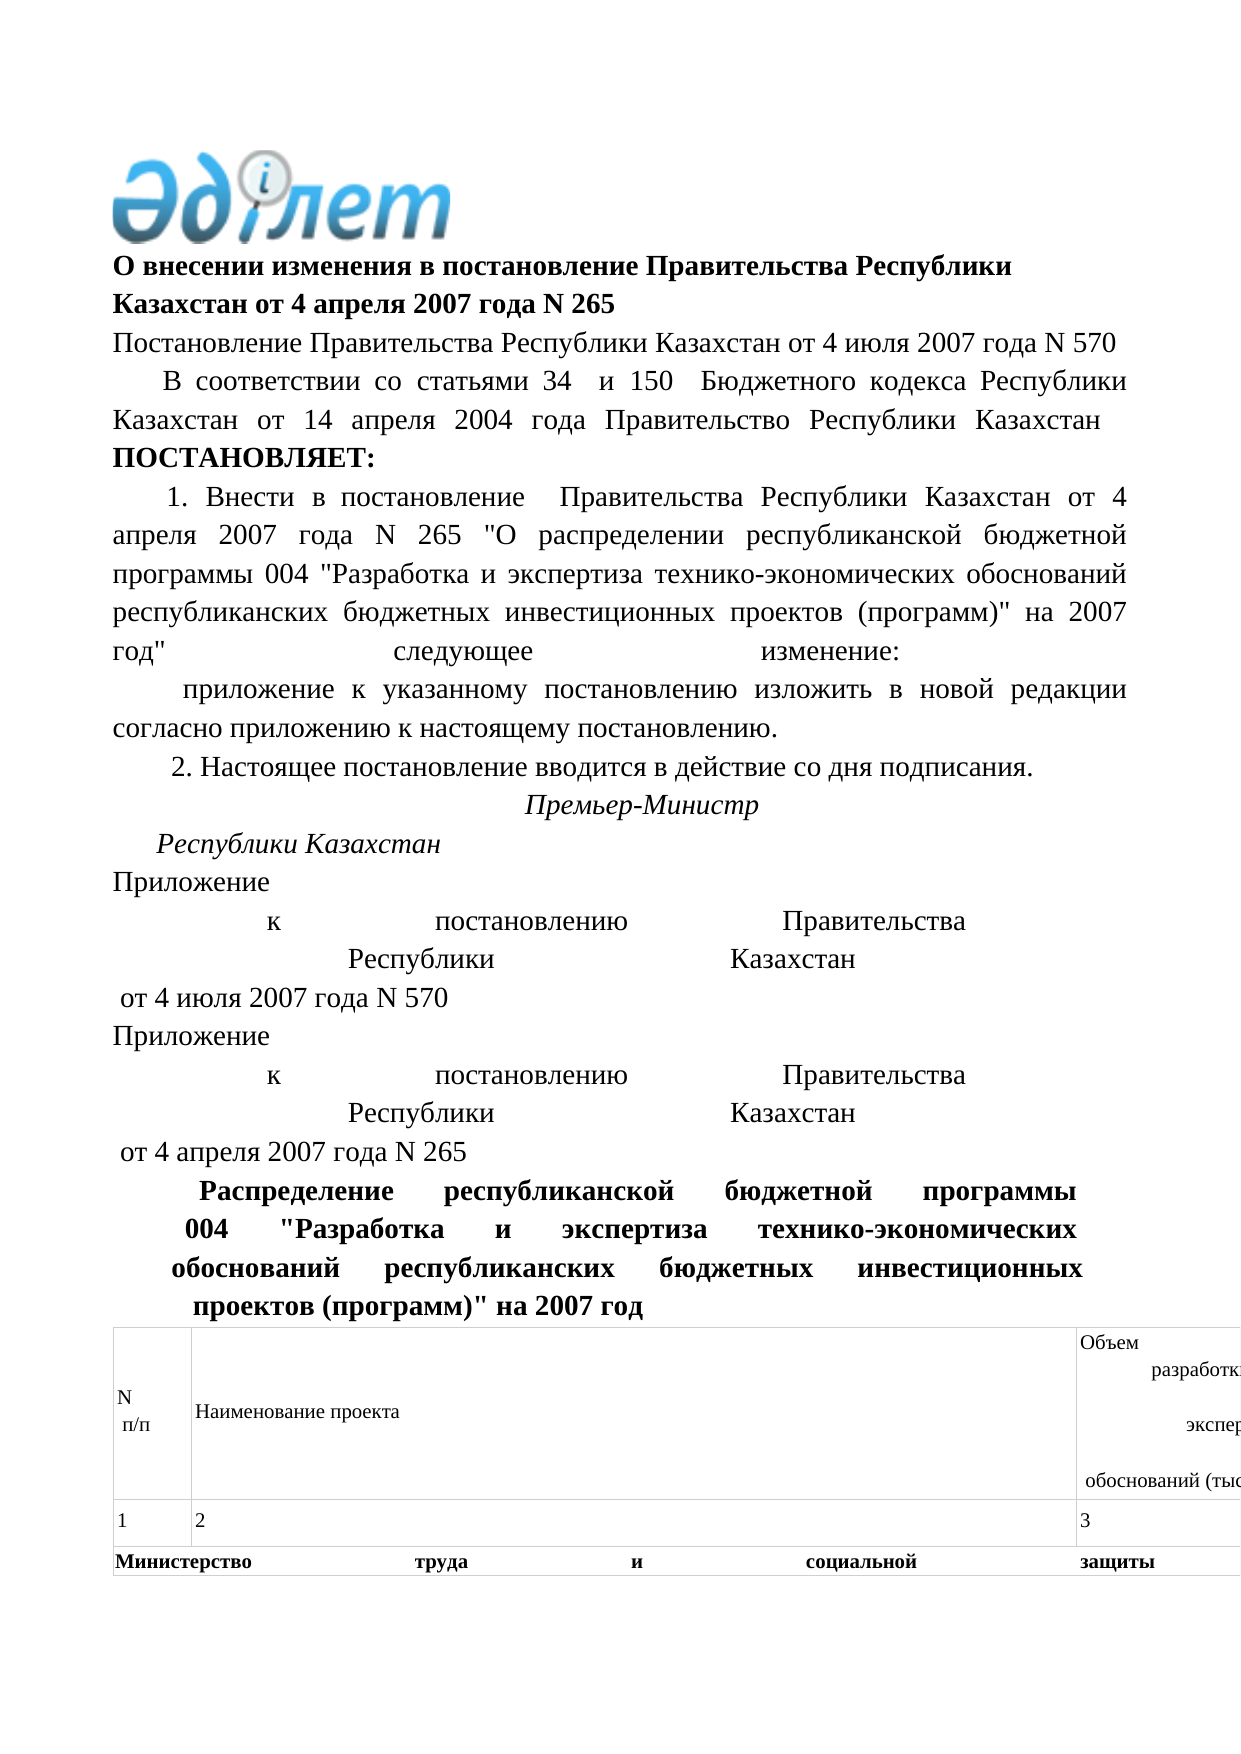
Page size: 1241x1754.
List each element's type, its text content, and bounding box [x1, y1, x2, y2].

text В соответствии со статьями 34 и 150 Бюджетного кодекса Республики Казахстан от 14 апреля 2004 года Правительство Республики Казахстан ПОСТАНОВЛЯЕТ: [112, 363, 1128, 474]
text Постановление Правительства Республики Казахстан от 4 июля 2007 года N 570 [112, 325, 1128, 358]
table_header Объем финансирования разработки и проведения государственной экспертизы технико- экономических обоснований (тыс. тенге) [1077, 1328, 1240, 1499]
picture [112, 150, 451, 244]
text Премьер-Министр Республики Казахстан [112, 787, 1128, 859]
table_cell 1 [114, 1500, 191, 1546]
text 1. Внести в постановление Правительства Республики Казахстан от 4 апреля 2007 года N 265 "О распределении республиканской бюджетной программы 004 "Разработка и экспертиза технико-экономических обоснований республиканских бюджетных инвестиционных проектов (программ)" на 2007 год" следующее изменение: приложение к указанному постановлению изложить в новой редакции согласно приложению к настоящему постановлению. [112, 479, 1128, 744]
table_header N п/п [114, 1328, 191, 1499]
table_cell 3 [1077, 1500, 1240, 1546]
text О внесении изменения в постановление Правительства Республики Казахстан от 4 апреля 2007 года N 265 [112, 248, 1128, 320]
text Приложение к постановлению Правительства Республики Казахстан от 4 июля 2007 года N 570 [112, 864, 1128, 1013]
text Приложение к постановлению Правительства Республики Казахстан от 4 апреля 2007 года N 265 [112, 1018, 1128, 1168]
table_header Наименование проекта [192, 1328, 1076, 1499]
text Распределение республиканской бюджетной программы 004 "Разработка и экспертиза технико-экономических обоснований республиканских бюджетных инвестиционных проектов (программ)" на 2007 год [112, 1173, 1128, 1322]
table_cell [114, 1547, 1240, 1574]
table_cell 2 [192, 1500, 1076, 1546]
text 2. Настоящее постановление вводится в действие со дня подписания. [112, 749, 1128, 782]
